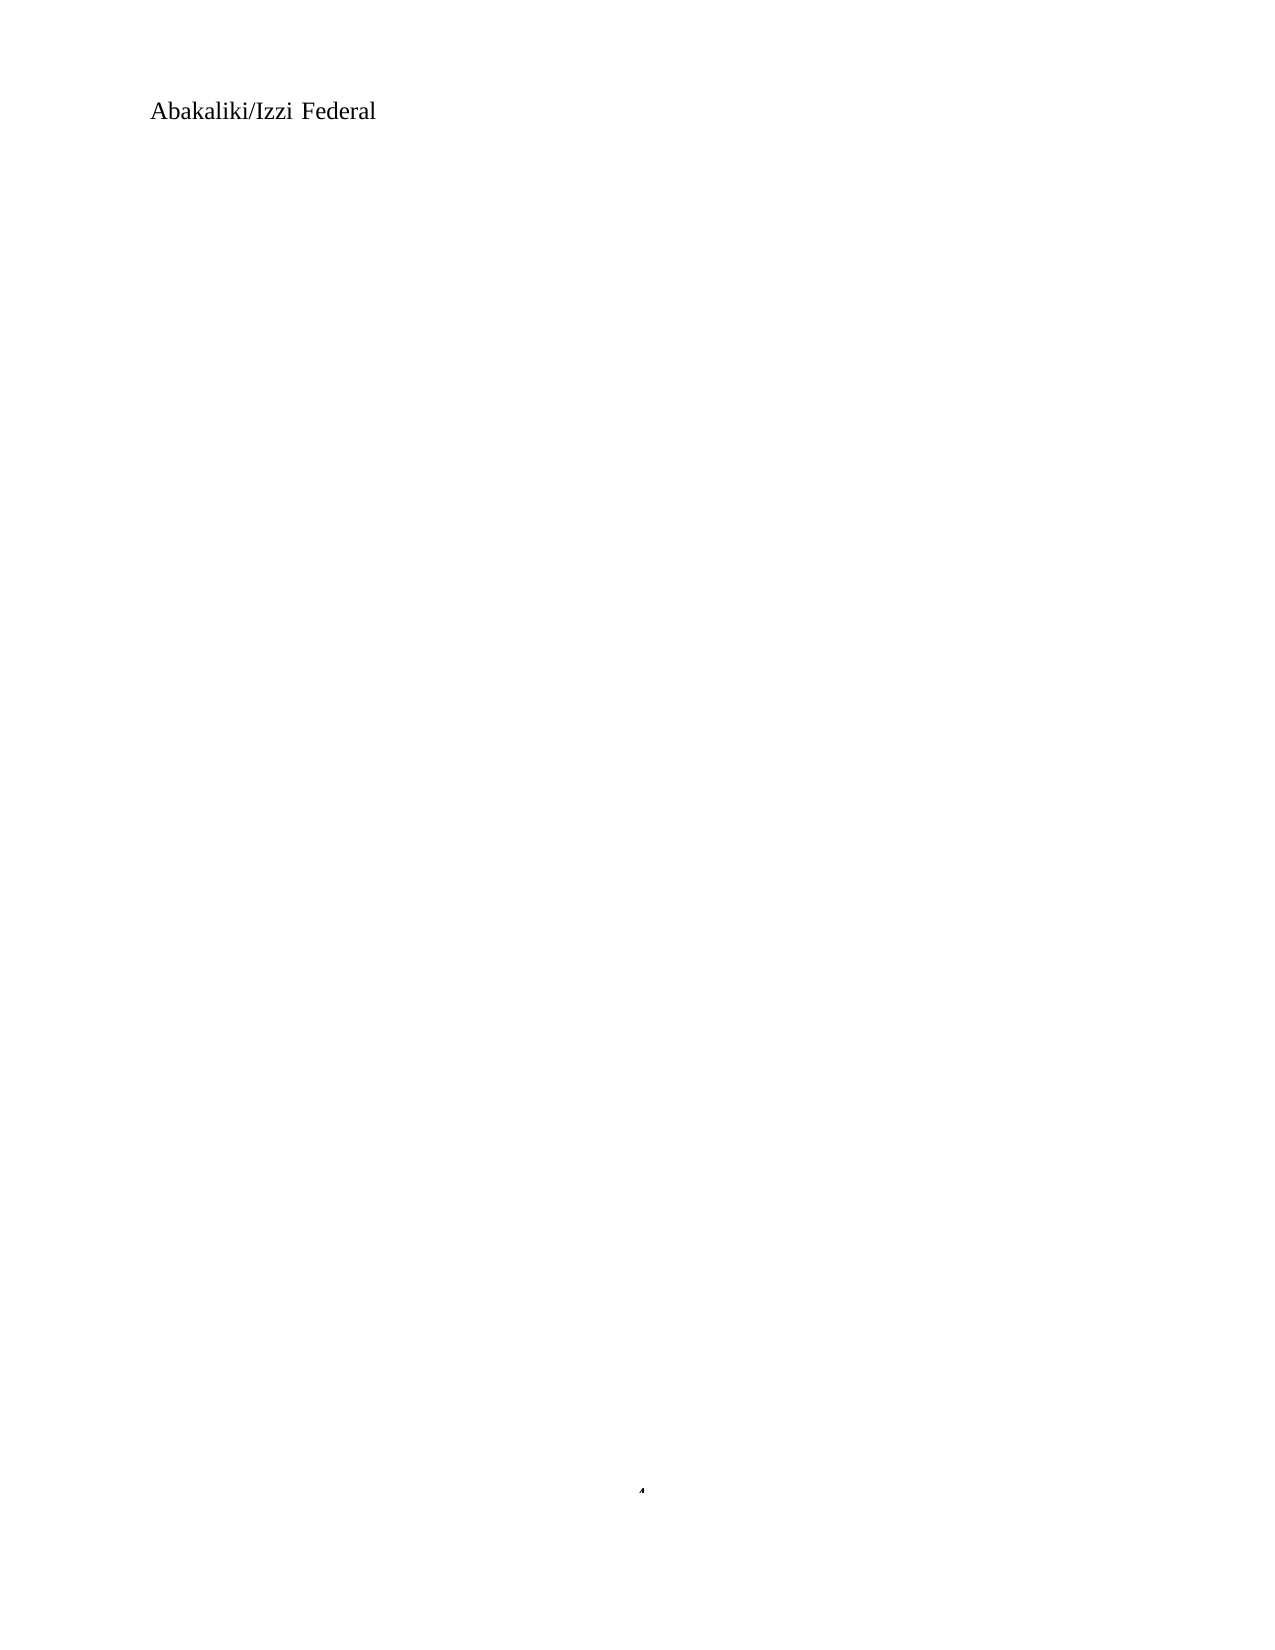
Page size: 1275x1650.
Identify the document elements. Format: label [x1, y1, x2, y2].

text [150, 96, 1126, 124]
